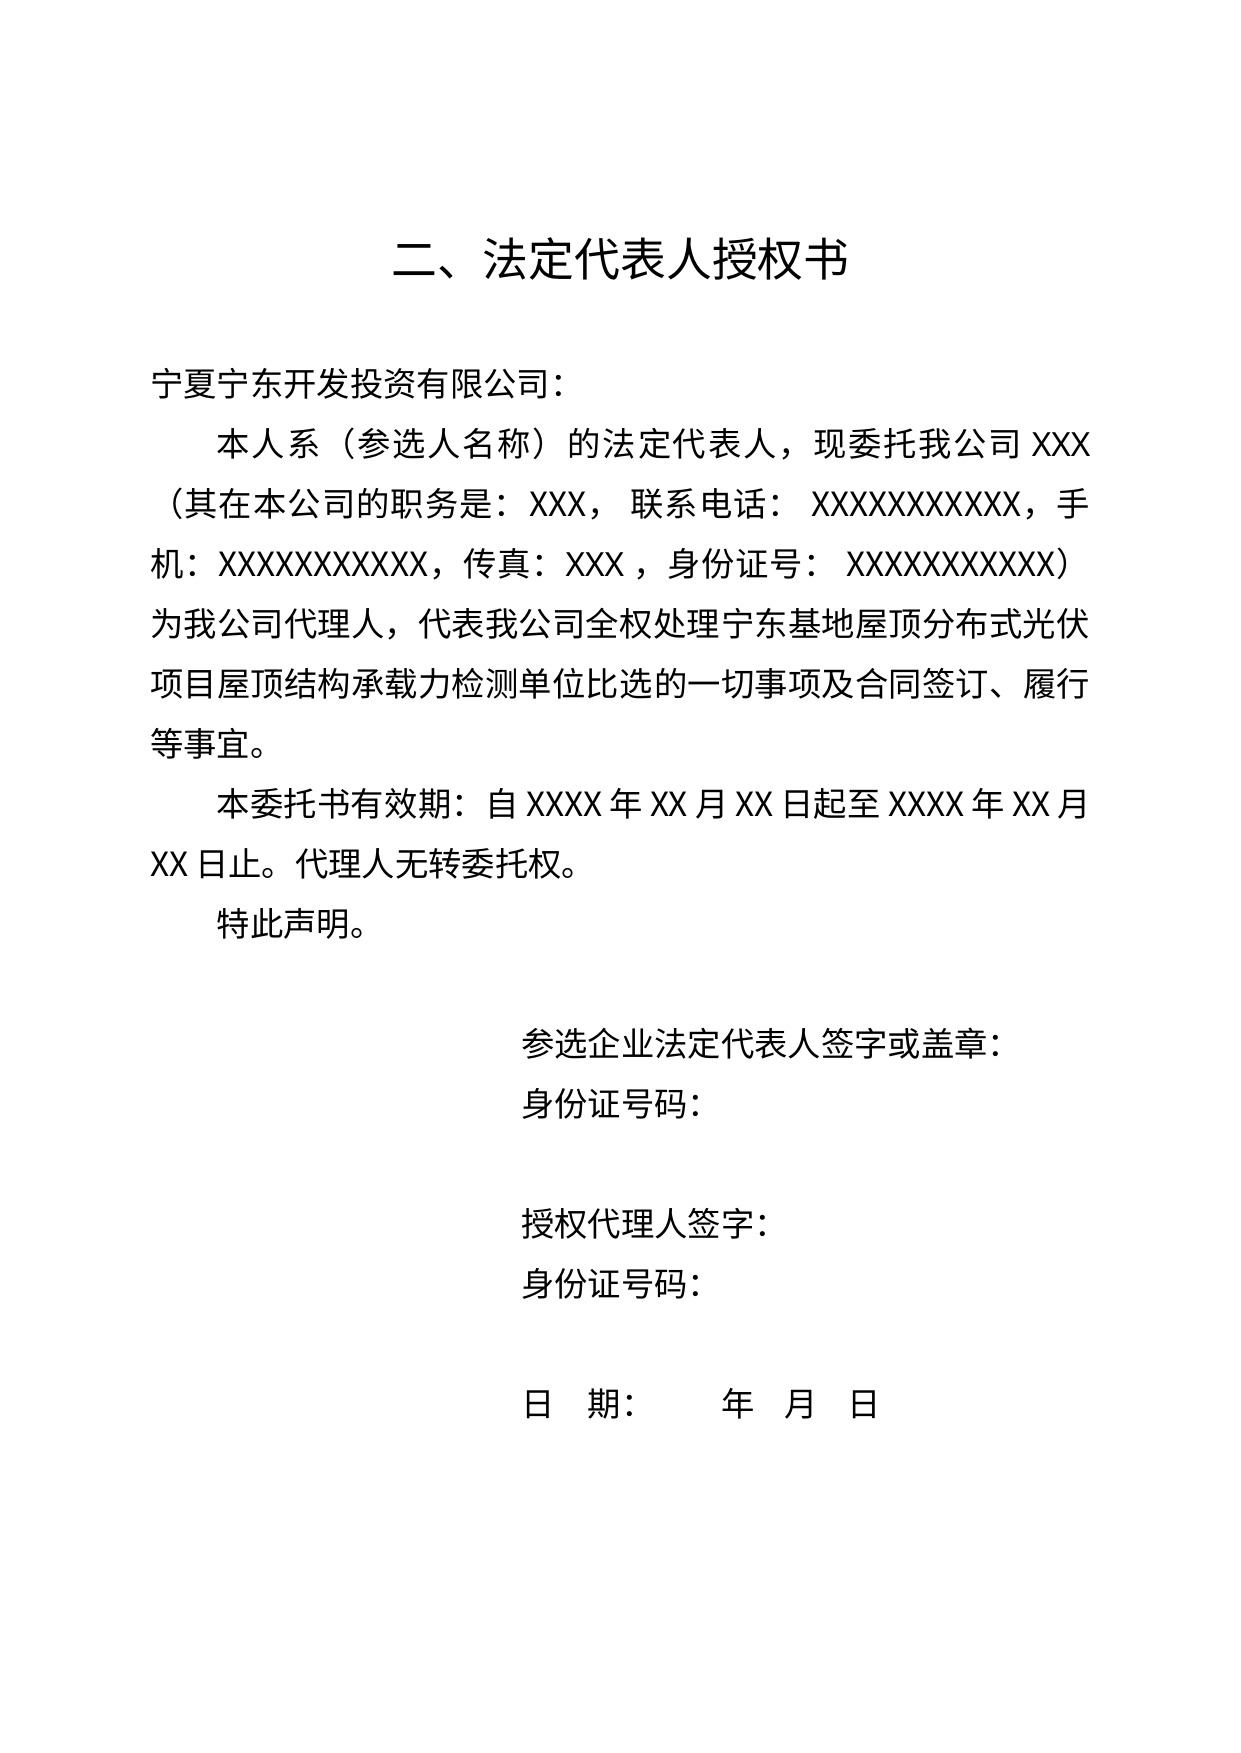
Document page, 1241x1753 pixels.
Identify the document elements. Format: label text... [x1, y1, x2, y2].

text 宁夏宁东开发投资有限公司： [150, 349, 1090, 409]
text 身份证号码： [254, 1249, 1090, 1309]
text 本委托书有效期：自 XXXX年XX月XX日起至 XXXX年XX月XX日止。代理人无转委托权。 [150, 769, 1090, 889]
text 本人系（参选人名称）的法定代表人，现委托我公司XXX（其在本公司的职务是：XXX， 联系电话： XXXXXXXXXXX，手机：XXXXXXXXXXX，传真：XXX ，身份证号： XXXXXXXXXXX）为我公司代理人，代表我公司全权处理宁东基地屋顶分布式光伏项目屋顶结构承载力检测单位比选的一切事项及合同签订、履行等事宜。 [150, 409, 1090, 769]
text 特此声明。 [150, 889, 1090, 949]
text 参选企业法定代表人签字或盖章： [254, 1009, 1090, 1069]
text 身份证号码： [254, 1069, 1090, 1129]
text 授权代理人签字： [254, 1189, 1090, 1249]
text 二、法定代表人授权书 [150, 229, 1090, 289]
text 日 期： 年 月 日 [254, 1369, 1090, 1429]
